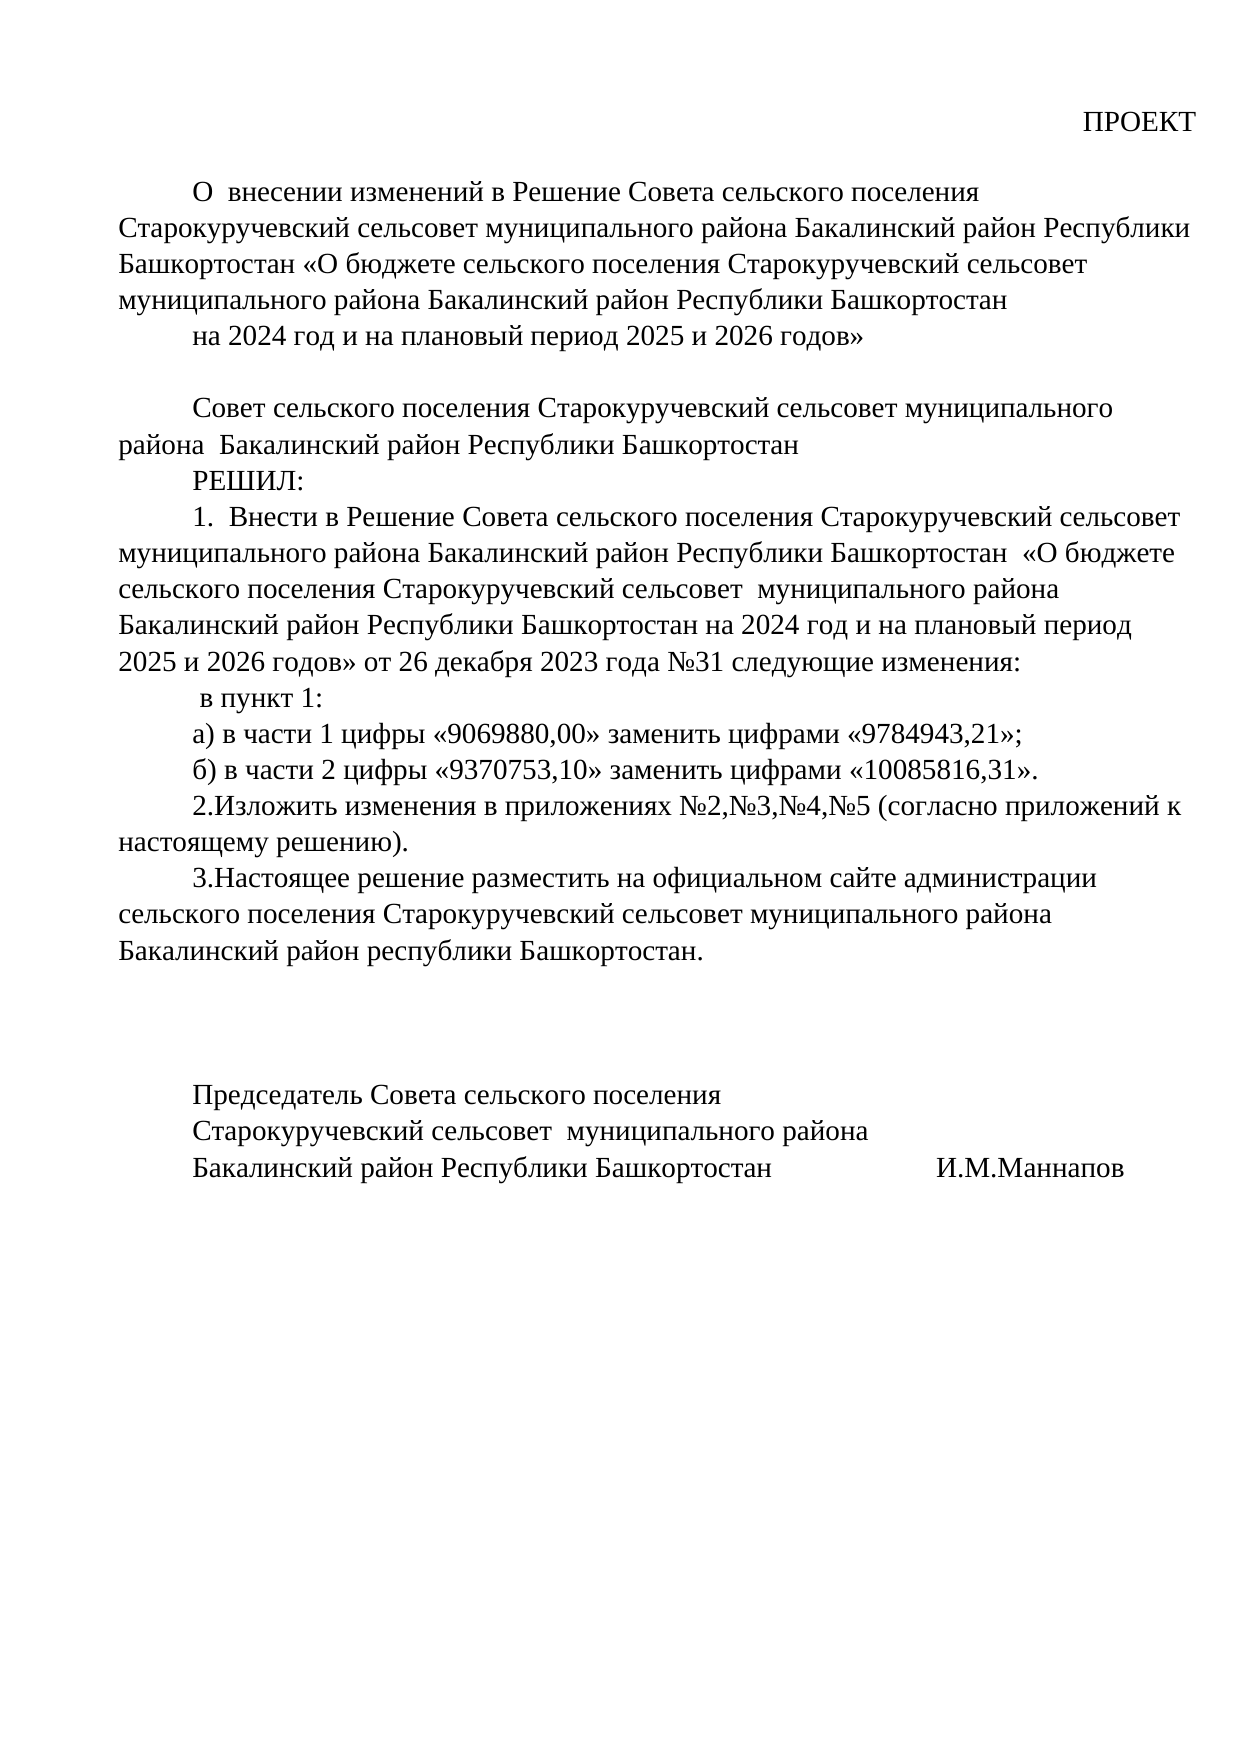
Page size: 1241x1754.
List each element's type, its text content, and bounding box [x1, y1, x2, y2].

text Совет сельского поселения Старокуручевский сельсовет муниципального района Бакалинский район Республики Башкортостан [118, 391, 1196, 460]
text ПРОЕКТ [118, 104, 1196, 138]
text 1. Внести в Решение Совета сельского поселения Старокуручевский сельсовет муниципального района Бакалинский район Республики Башкортостан «О бюджете сельского поселения Старокуручевский сельсовет муниципального района Бакалинский район Республики Башкортостан на 2024 год и на плановый период 2025 и 2026 годов» от 26 декабря 2023 года №31 следующие изменения: [118, 499, 1196, 677]
text РЕШИЛ: [118, 463, 1196, 496]
text б) в части 2 цифры «9370753,10» заменить цифрами «10085816,31». [118, 752, 1196, 786]
text Бакалинский район Республики Башкортостан И.М.Маннапов [118, 1150, 1196, 1183]
text а) в части 1 цифры «9069880,00» заменить цифрами «9784943,21»; [118, 716, 1196, 749]
text Председатель Совета сельского поселения [118, 1077, 1196, 1111]
text 2.Изложить изменения в приложениях №2,№3,№4,№5 (согласно приложений к настоящему решению). [118, 788, 1196, 858]
text в пункт 1: [118, 680, 1196, 713]
text 3.Настоящее решение разместить на официальном сайте администрации сельского поселения Старокуручевский сельсовет муниципального района Бакалинский район республики Башкортостан. [118, 861, 1196, 966]
text на 2024 год и на плановый период 2025 и 2026 годов» [118, 318, 1196, 352]
text Старокуручевский сельсовет муниципального района [118, 1113, 1196, 1147]
text О внесении изменений в Решение Совета сельского поселения Старокуручевский сельсовет муниципального района Бакалинский район Республики Башкортостан «О бюджете сельского поселения Старокуручевский сельсовет муниципального района Бакалинский район Республики Башкортостан [118, 174, 1196, 316]
